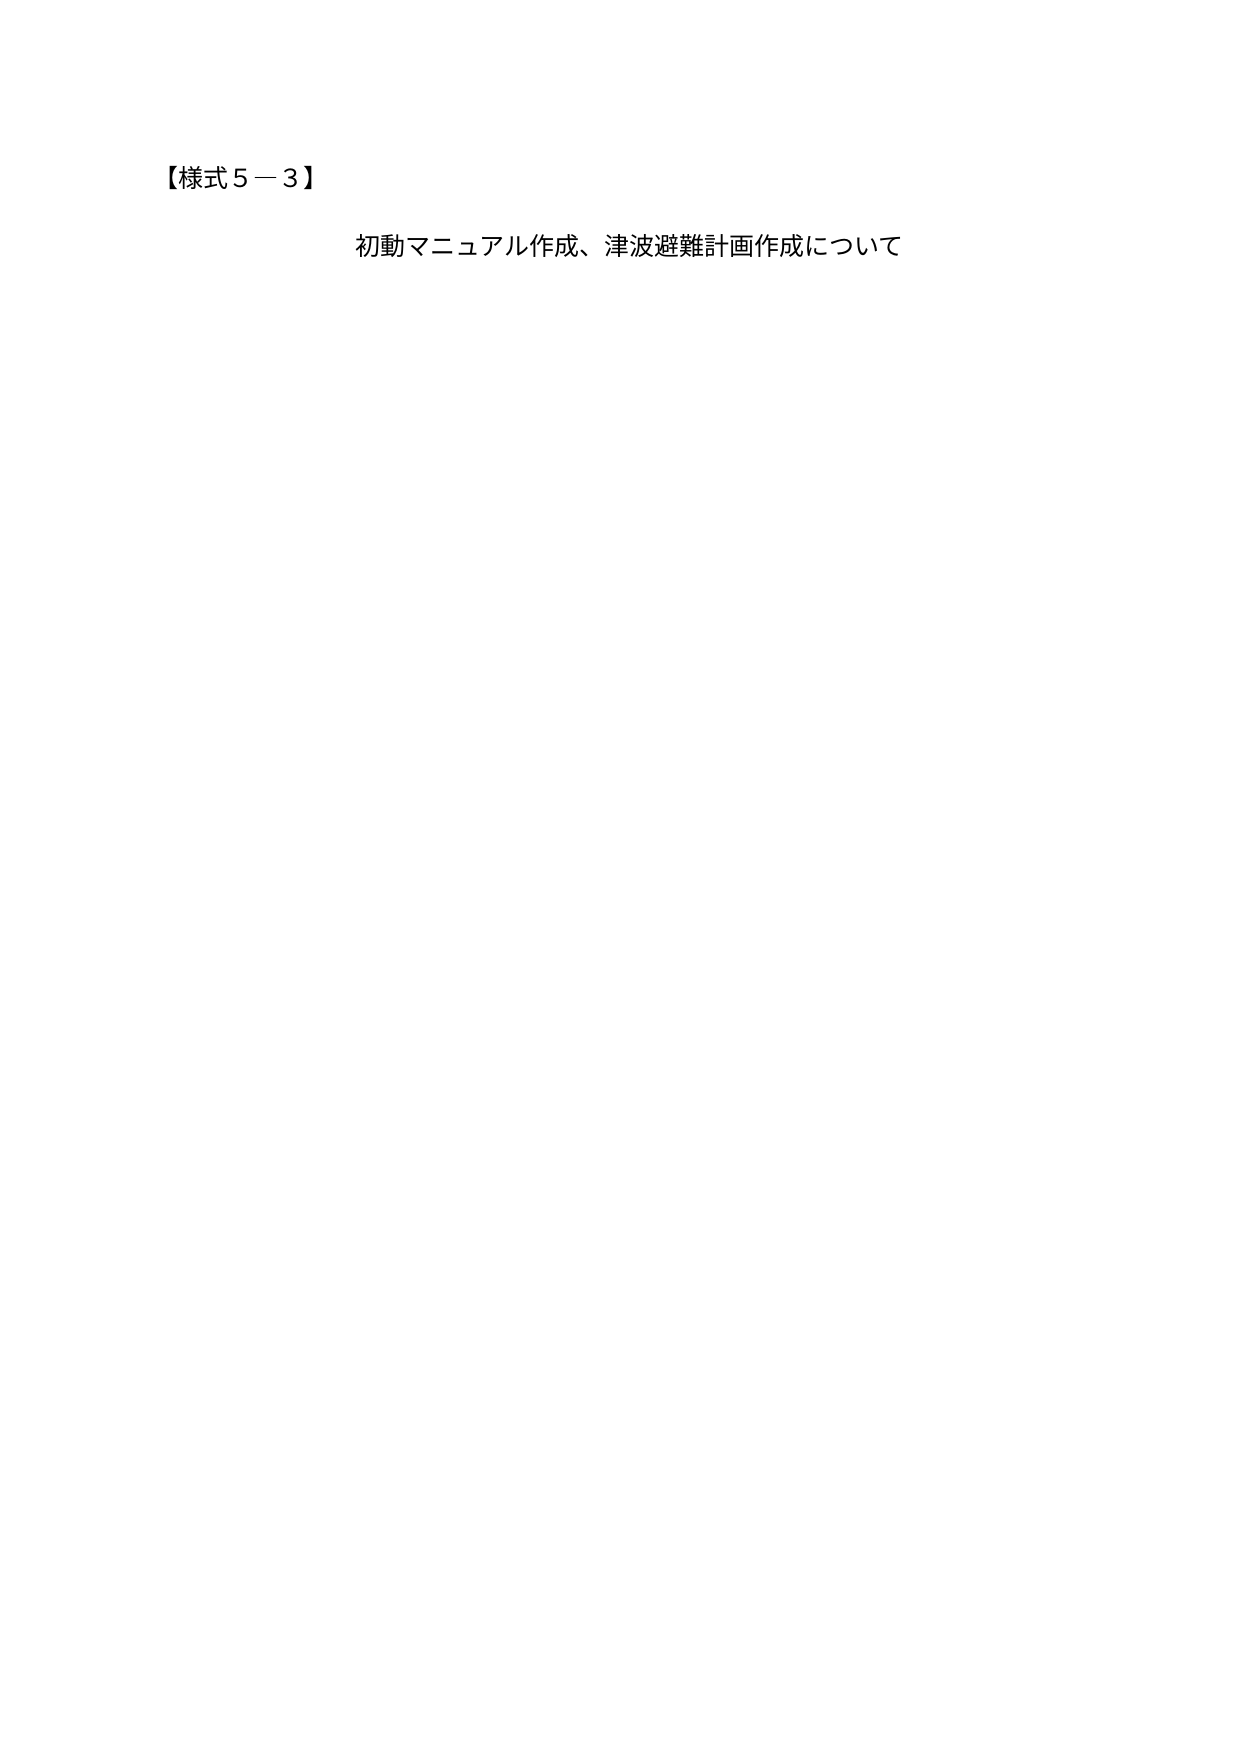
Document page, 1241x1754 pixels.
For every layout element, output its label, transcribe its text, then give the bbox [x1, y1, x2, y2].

text 【様式５―３】 [153, 142, 1105, 211]
text 初動マニュアル作成、津波避難計画作成について [153, 211, 1105, 279]
